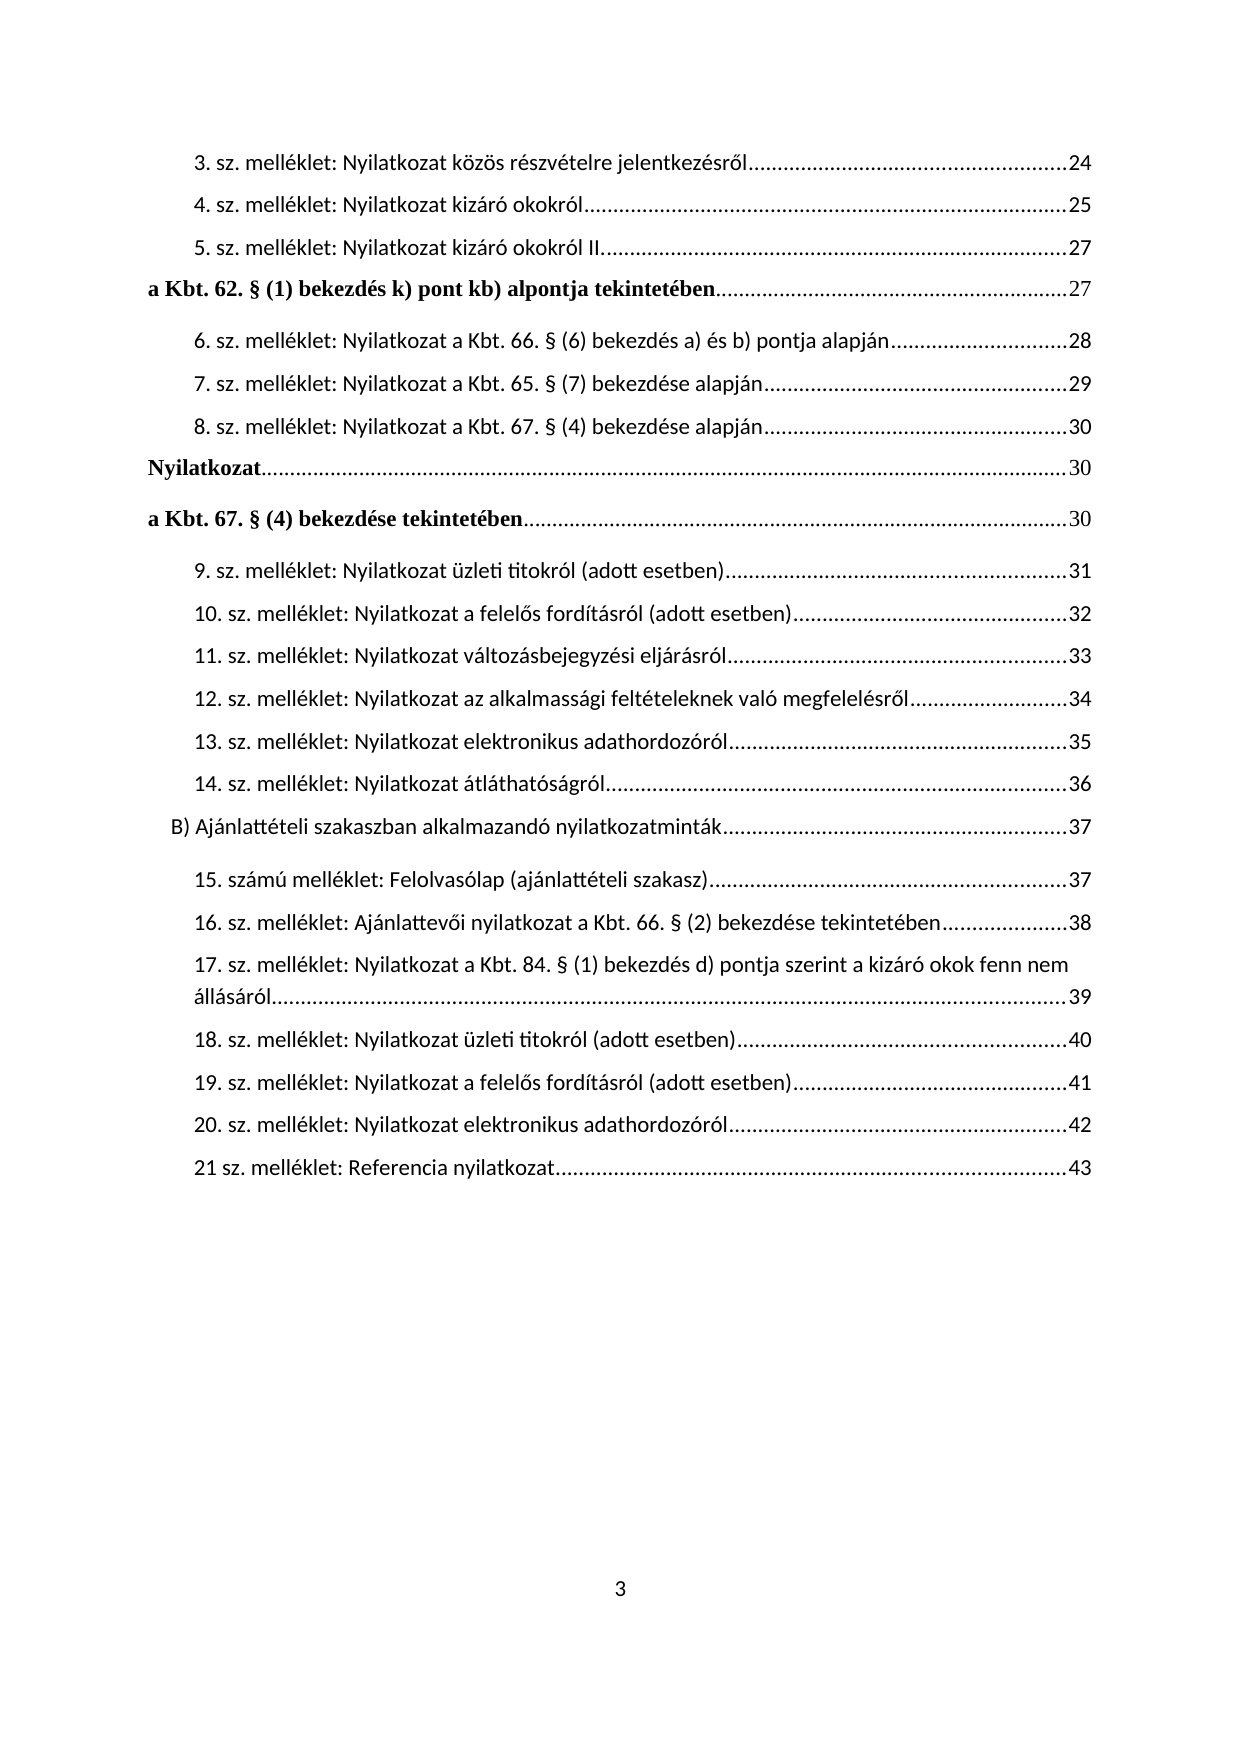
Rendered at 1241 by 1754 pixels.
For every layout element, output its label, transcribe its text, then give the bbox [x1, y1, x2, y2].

text 19. sz. melléklet: Nyilatkozat a felelős fordításról (adott esetben) 41 [193, 1068, 1092, 1096]
text 12. sz. melléklet: Nyilatkozat az alkalmassági feltételeknek való megfelelésről 34 [193, 684, 1092, 712]
text 5. sz. melléklet: Nyilatkozat kizáró okokról II. 27 [193, 233, 1092, 261]
text 17. sz. melléklet: Nyilatkozat a Kbt. 84. § (1) bekezdés d) pontja szerint a kizáró okok fenn nem állásáról 39 [193, 950, 1092, 1011]
text 11. sz. melléklet: Nyilatkozat változásbejegyzési eljárásról 33 [193, 642, 1092, 670]
text 20. sz. melléklet: Nyilatkozat elektronikus adathordozóról 42 [193, 1110, 1092, 1138]
text B) Ajánlattételi szakaszban alkalmazandó nyilatkozatminták 37 [171, 812, 1092, 840]
text 8. sz. melléklet: Nyilatkozat a Kbt. 67. § (4) bekezdése alapján 30 [193, 412, 1092, 440]
text 3. sz. melléklet: Nyilatkozat közös részvételre jelentkezésről 24 [193, 148, 1092, 176]
text a Kbt. 67. § (4) bekezdése tekintetében 30 [148, 505, 1092, 532]
text 4. sz. melléklet: Nyilatkozat kizáró okokról 25 [193, 190, 1092, 218]
text 16. sz. melléklet: Ajánlattevői nyilatkozat a Kbt. 66. § (2) bekezdése tekintetében 38 [193, 908, 1092, 936]
text 13. sz. melléklet: Nyilatkozat elektronikus adathordozóról 35 [193, 727, 1092, 755]
text 15. számú melléklet: Felolvasólap (ajánlattételi szakasz) 37 [193, 865, 1092, 893]
text 18. sz. melléklet: Nyilatkozat üzleti titokról (adott esetben) 40 [193, 1025, 1092, 1053]
text a Kbt. 62. § (1) bekezdés k) pont kb) alpontja tekintetében 27 [148, 276, 1092, 302]
text 7. sz. melléklet: Nyilatkozat a Kbt. 65. § (7) bekezdése alapján 29 [193, 369, 1092, 397]
text 14. sz. melléklet: Nyilatkozat átláthatóságról 36 [193, 769, 1092, 797]
text Nyilatkozat 30 [148, 454, 1092, 481]
text 6. sz. melléklet: Nyilatkozat a Kbt. 66. § (6) bekezdés a) és b) pontja alapján 28 [193, 327, 1092, 354]
text 9. sz. melléklet: Nyilatkozat üzleti titokról (adott esetben) 31 [193, 556, 1092, 584]
text 10. sz. melléklet: Nyilatkozat a felelős fordításról (adott esetben) 32 [193, 599, 1092, 627]
text 21 sz. melléklet: Referencia nyilatkozat 43 [193, 1153, 1092, 1181]
